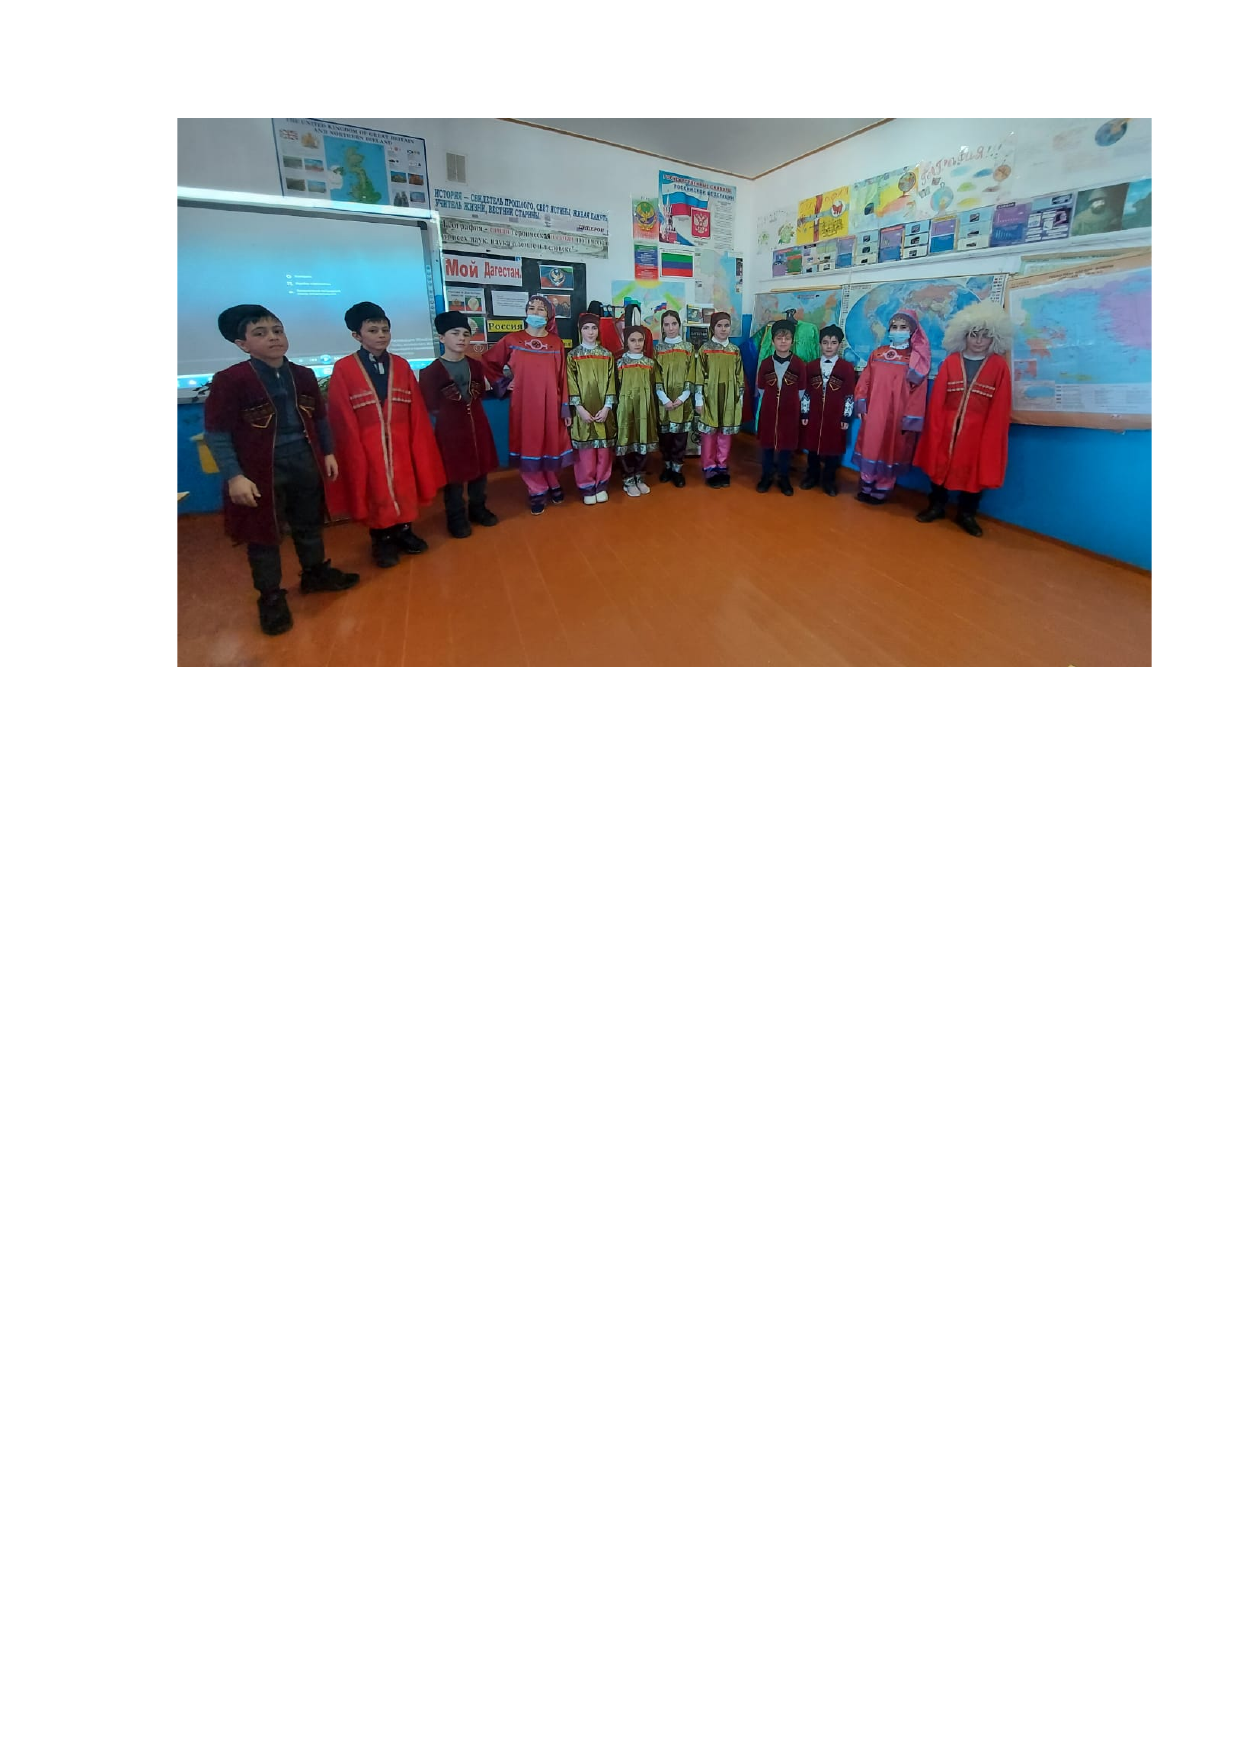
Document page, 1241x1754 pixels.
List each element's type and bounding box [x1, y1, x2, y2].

picture [177, 118, 1152, 667]
